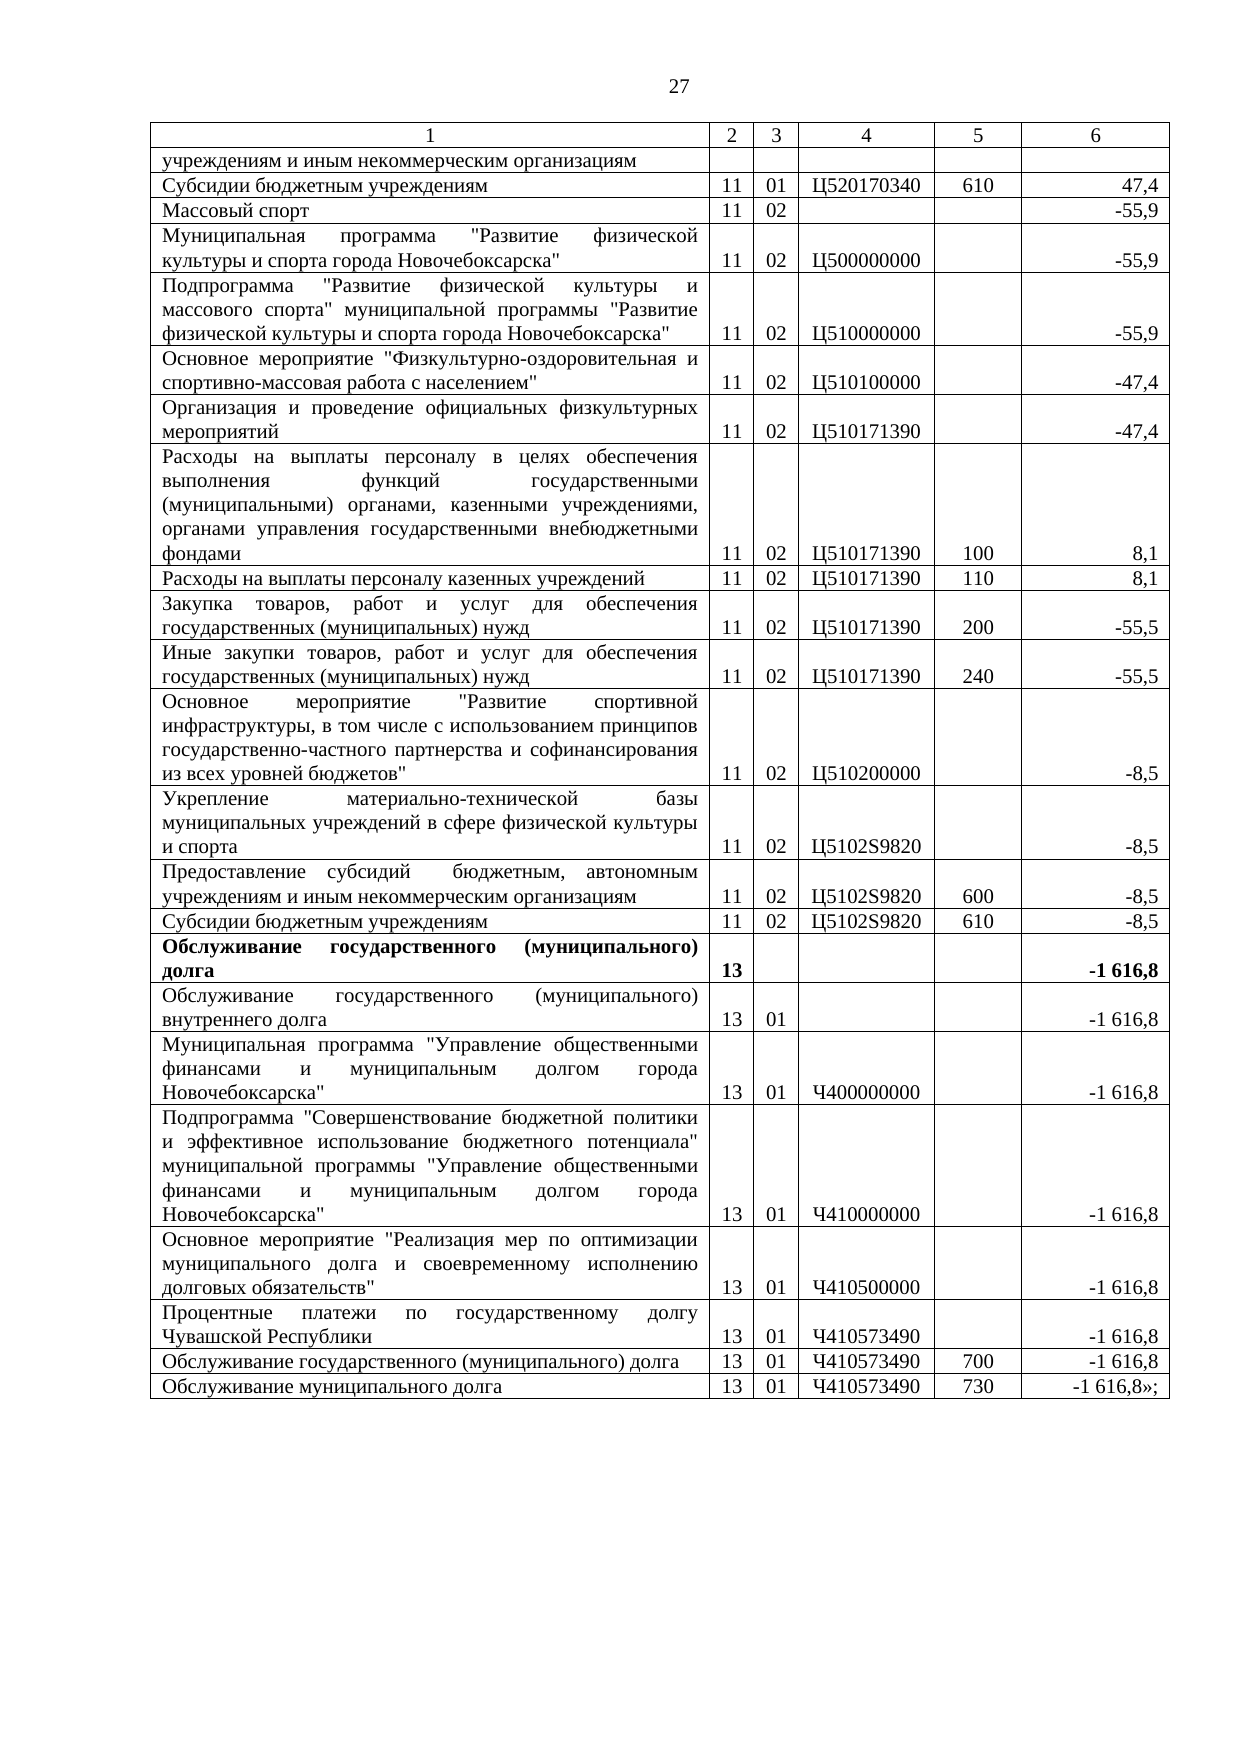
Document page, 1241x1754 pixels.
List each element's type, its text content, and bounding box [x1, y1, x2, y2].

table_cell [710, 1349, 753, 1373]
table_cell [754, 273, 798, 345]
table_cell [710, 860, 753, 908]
table_header 5 [935, 123, 1021, 147]
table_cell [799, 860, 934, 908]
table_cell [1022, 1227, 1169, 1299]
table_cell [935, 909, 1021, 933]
table_header 3 [754, 123, 798, 147]
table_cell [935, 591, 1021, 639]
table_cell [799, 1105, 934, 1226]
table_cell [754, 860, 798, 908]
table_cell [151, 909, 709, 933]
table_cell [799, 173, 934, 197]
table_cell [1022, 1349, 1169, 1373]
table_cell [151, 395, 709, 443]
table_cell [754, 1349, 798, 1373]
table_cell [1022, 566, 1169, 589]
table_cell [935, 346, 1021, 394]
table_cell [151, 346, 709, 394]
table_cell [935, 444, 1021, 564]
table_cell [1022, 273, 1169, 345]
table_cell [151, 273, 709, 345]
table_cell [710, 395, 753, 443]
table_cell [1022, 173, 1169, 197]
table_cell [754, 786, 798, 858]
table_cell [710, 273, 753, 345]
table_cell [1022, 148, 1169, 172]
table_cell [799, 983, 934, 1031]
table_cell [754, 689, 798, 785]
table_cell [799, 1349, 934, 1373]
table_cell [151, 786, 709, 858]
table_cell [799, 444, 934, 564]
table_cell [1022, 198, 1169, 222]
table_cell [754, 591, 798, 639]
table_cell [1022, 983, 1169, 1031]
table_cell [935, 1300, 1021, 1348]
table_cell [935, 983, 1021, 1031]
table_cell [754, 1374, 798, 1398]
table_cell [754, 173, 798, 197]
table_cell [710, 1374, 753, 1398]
table_header 6 [1022, 123, 1169, 147]
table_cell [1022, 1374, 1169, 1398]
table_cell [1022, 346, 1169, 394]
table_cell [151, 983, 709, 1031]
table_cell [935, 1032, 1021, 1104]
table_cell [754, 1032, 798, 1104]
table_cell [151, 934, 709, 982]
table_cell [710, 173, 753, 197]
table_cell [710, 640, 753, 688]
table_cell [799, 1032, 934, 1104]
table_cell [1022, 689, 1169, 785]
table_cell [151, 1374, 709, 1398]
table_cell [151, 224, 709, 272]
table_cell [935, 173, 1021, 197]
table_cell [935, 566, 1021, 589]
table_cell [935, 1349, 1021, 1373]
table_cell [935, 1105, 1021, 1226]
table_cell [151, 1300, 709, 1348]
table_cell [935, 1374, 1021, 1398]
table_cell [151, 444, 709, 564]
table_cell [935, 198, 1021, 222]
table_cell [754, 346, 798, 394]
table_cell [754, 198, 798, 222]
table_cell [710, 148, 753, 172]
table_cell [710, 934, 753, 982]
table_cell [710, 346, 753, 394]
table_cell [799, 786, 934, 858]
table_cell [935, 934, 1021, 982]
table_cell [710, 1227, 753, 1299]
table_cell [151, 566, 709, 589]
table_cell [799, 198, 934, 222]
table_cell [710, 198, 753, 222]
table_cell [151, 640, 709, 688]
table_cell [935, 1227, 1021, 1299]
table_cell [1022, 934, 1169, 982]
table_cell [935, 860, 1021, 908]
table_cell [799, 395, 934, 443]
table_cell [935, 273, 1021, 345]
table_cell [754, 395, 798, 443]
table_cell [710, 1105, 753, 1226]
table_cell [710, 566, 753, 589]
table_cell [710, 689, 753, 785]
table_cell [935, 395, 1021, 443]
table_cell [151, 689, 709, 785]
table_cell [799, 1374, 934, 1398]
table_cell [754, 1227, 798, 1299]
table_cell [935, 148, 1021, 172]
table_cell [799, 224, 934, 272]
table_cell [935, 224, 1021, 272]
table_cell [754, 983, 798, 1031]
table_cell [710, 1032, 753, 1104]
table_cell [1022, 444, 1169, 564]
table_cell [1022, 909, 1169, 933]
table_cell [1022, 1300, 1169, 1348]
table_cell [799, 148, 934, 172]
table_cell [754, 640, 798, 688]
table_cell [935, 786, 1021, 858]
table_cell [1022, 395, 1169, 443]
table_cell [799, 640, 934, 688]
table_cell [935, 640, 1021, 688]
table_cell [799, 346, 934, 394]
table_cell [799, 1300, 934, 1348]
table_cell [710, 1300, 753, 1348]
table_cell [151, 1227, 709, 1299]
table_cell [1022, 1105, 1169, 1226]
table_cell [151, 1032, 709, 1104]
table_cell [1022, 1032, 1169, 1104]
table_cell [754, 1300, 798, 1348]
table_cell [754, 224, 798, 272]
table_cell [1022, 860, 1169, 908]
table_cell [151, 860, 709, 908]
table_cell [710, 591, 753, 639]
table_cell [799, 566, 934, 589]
table_header 1 [151, 123, 709, 147]
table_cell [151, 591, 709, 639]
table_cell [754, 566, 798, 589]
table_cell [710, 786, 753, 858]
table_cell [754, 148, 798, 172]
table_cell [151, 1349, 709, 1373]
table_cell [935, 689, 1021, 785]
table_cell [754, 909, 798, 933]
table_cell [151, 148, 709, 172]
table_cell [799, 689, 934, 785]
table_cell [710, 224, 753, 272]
table_header 4 [799, 123, 934, 147]
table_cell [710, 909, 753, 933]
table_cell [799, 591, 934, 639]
table_header 2 [710, 123, 753, 147]
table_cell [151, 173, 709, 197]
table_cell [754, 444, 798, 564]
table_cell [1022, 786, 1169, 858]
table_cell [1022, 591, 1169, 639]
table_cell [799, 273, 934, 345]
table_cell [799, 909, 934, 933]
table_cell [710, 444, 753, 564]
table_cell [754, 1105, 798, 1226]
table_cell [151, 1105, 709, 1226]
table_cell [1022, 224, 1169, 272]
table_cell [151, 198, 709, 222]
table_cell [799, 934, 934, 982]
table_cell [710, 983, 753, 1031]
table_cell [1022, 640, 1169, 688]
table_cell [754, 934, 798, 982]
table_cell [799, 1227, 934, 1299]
